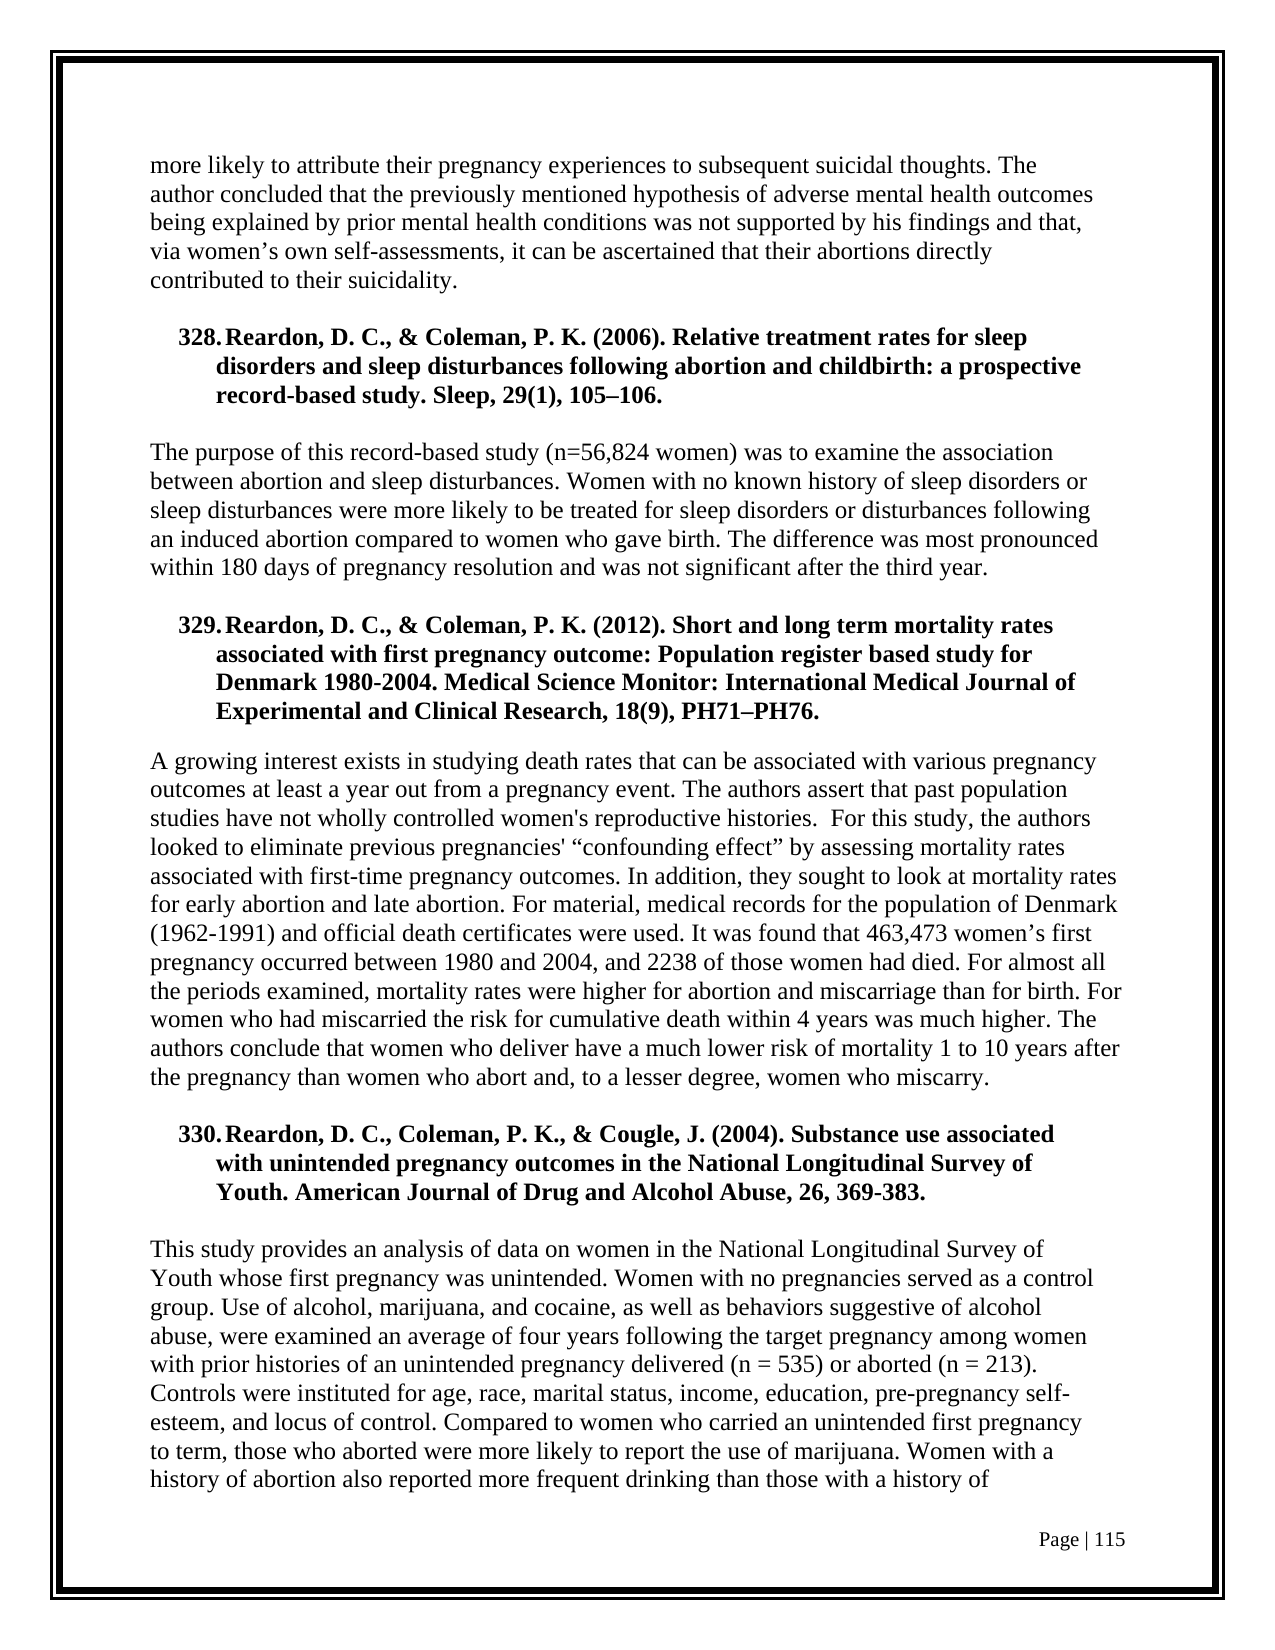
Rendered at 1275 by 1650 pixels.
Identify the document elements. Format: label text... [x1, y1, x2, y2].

text A growing interest exists in studying death rates that can be associated with various pregnancy outcomes at least a year out from a pregnancy event. The authors assert that past population studies have not wholly controlled women's reproductive histories. For this study, the authors looked to eliminate previous pregnancies' “confounding effect” by assessing mortality rates associated with first-time pregnancy outcomes. In addition, they sought to look at mortality rates for early abortion and late abortion. For material, medical records for the population of Denmark (1962-1991) and official death certificates were used. It was found that 463,473 women’s first pregnancy occurred between 1980 and 2004, and 2238 of those women had died. For almost all the periods examined, mortality rates were higher for abortion and miscarriage than for birth. For women who had miscarried the risk for cumulative death within 4 years was much higher. The authors conclude that women who deliver have a much lower risk of mortality 1 to 10 years after the pregnancy than women who abort and, to a lesser degree, women who miscarry. [150, 746, 1125, 1091]
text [150, 150, 1102, 294]
list Reardon, D. C., Coleman, P. K., & Cougle, J. (2004). Substance use associated with unintended pregnancy outcomes in the National Longitudinal Survey of Youth. American Journal of Drug and Alcohol Abuse, 26, 369-383. [178, 1119, 1102, 1206]
list Reardon, D. C., & Coleman, P. K. (2006). Relative treatment rates for sleep disorders and sleep disturbances following abortion and childbirth: a prospective record-based study. Sleep, 29(1), 105–106. [178, 322, 1102, 409]
text The purpose of this record-based study (n=56,824 women) was to examine the association between abortion and sleep disturbances. Women with no known history of sleep disorders or sleep disturbances were more likely to be treated for sleep disorders or disturbances following an induced abortion compared to women who gave birth. The difference was most pronounced within 180 days of pregnancy resolution and was not significant after the third year. [150, 437, 1102, 581]
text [150, 1234, 1102, 1493]
list Reardon, D. C., & Coleman, P. K. (2012). Short and long term mortality rates associated with first pregnancy outcome: Population register based study for Denmark 1980-2004. Medical Science Monitor: International Medical Journal of Experimental and Clinical Research, 18(9), PH71–PH76. [178, 610, 1125, 725]
